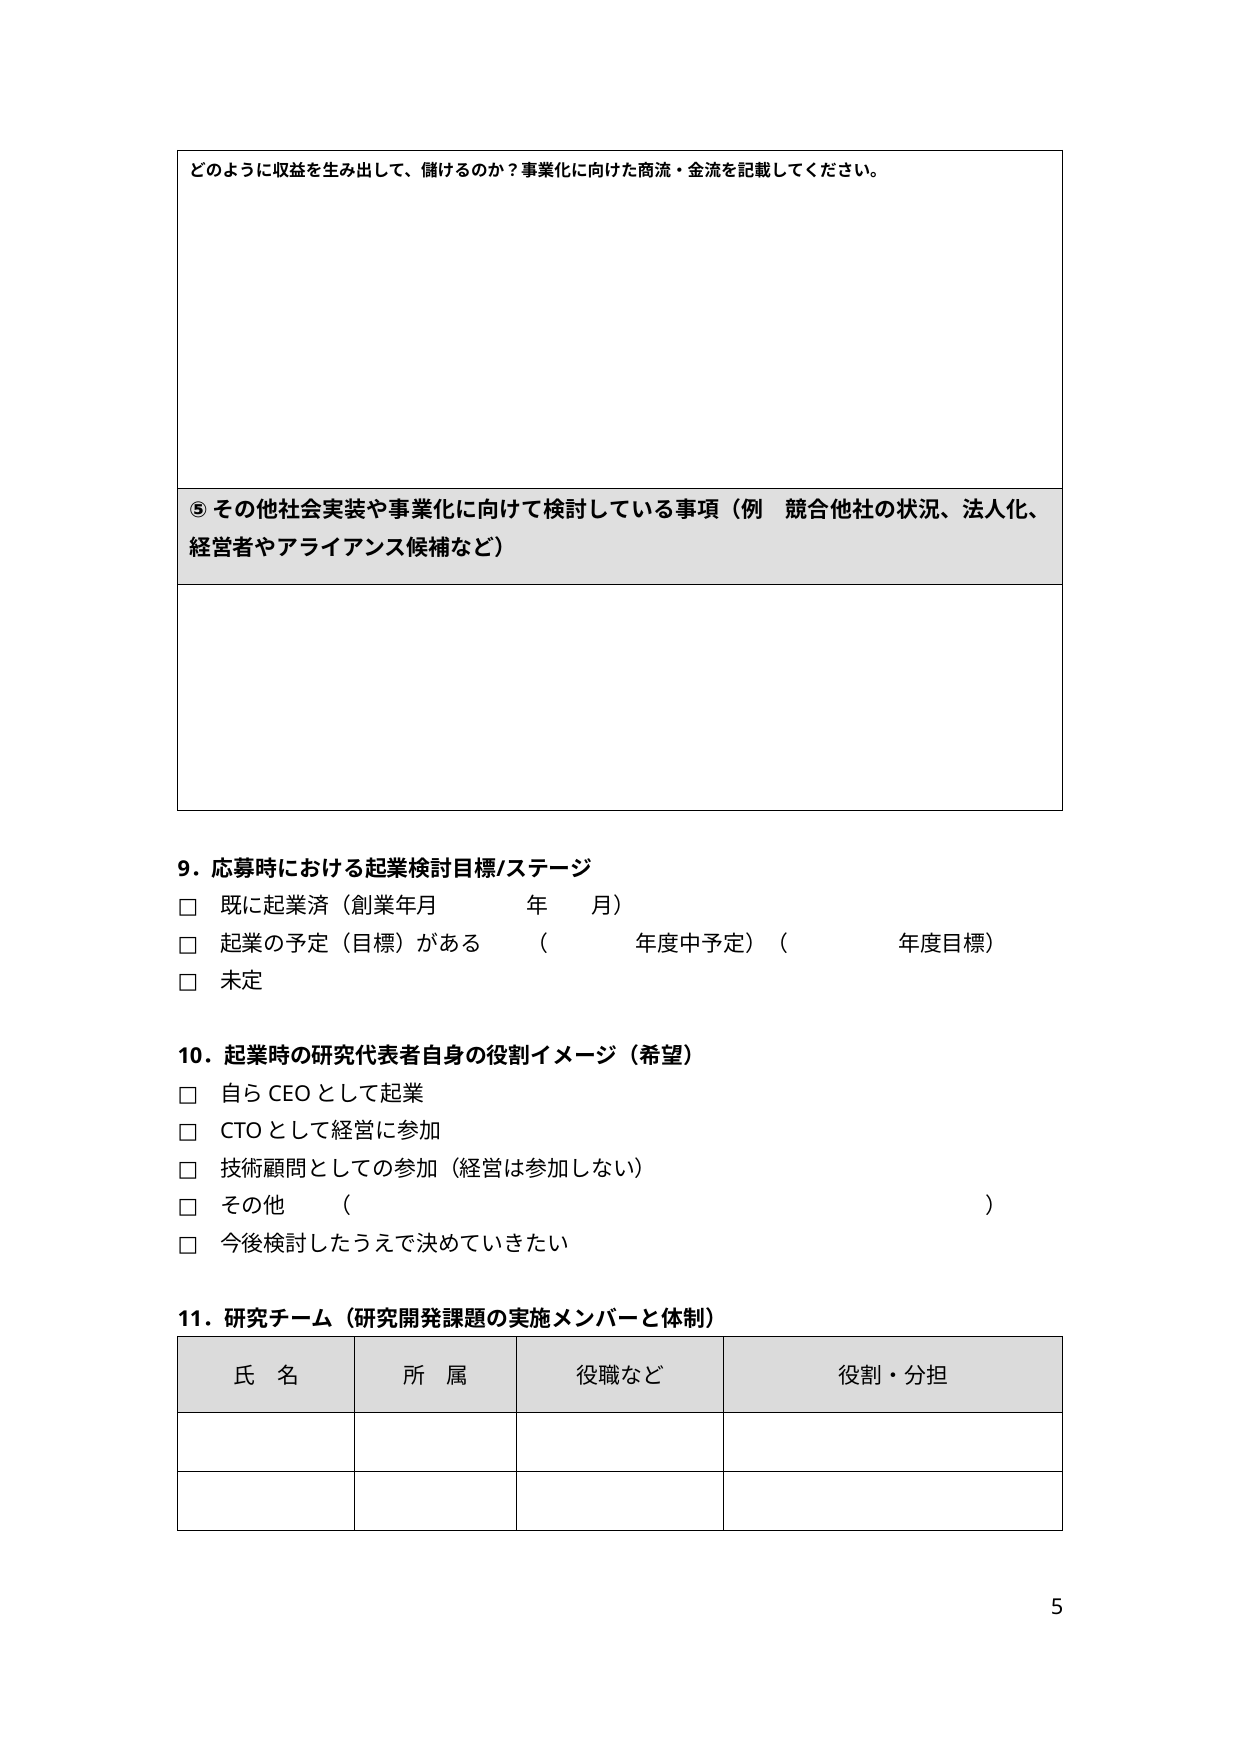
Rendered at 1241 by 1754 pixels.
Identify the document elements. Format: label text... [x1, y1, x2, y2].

table_cell [355, 1472, 516, 1530]
table_cell [355, 1413, 516, 1471]
table_cell [178, 1413, 354, 1471]
table_cell [178, 1472, 354, 1530]
table_cell [724, 1472, 1062, 1530]
text □ その他 （ ） [177, 1186, 1063, 1223]
text □ 未定 [177, 961, 1063, 998]
table_cell [178, 585, 1062, 810]
text □ 今後検討したうえで決めていきたい [177, 1223, 1063, 1261]
table_cell ⑤その他社会実装や事業化に向けて検討している事項（例 競合他社の状況、法人化、経営者やアライアンス候補など） [178, 489, 1062, 584]
text 10．起業時の研究代表者自身の役割イメージ（希望） [177, 1036, 1063, 1073]
text □ CTOとして経営に参加 [177, 1111, 1063, 1148]
table_header 所 属 [355, 1337, 516, 1412]
text 11．研究チーム（研究開発課題の実施メンバーと体制） [177, 1298, 1063, 1336]
text □ 既に起業済（創業年月 年 月） [177, 886, 1063, 923]
table_header 役割・分担 [724, 1337, 1062, 1412]
table_cell どのように収益を生み出して、儲けるのか？事業化に向けた商流・金流を記載してください。 [178, 151, 1062, 488]
text 9．応募時における起業検討目標/ステージ [177, 848, 1063, 886]
text □ 技術顧問としての参加（経営は参加しない） [177, 1148, 1063, 1186]
table_header 役職など [517, 1337, 723, 1412]
text □ 自らCEOとして起業 [177, 1073, 1063, 1111]
table_cell [517, 1413, 723, 1471]
table_cell [724, 1413, 1062, 1471]
text □ 起業の予定（目標）がある （ 年度中予定）（ 年度目標） [177, 923, 1063, 961]
table_header 氏 名 [178, 1337, 354, 1412]
table_cell [517, 1472, 723, 1530]
